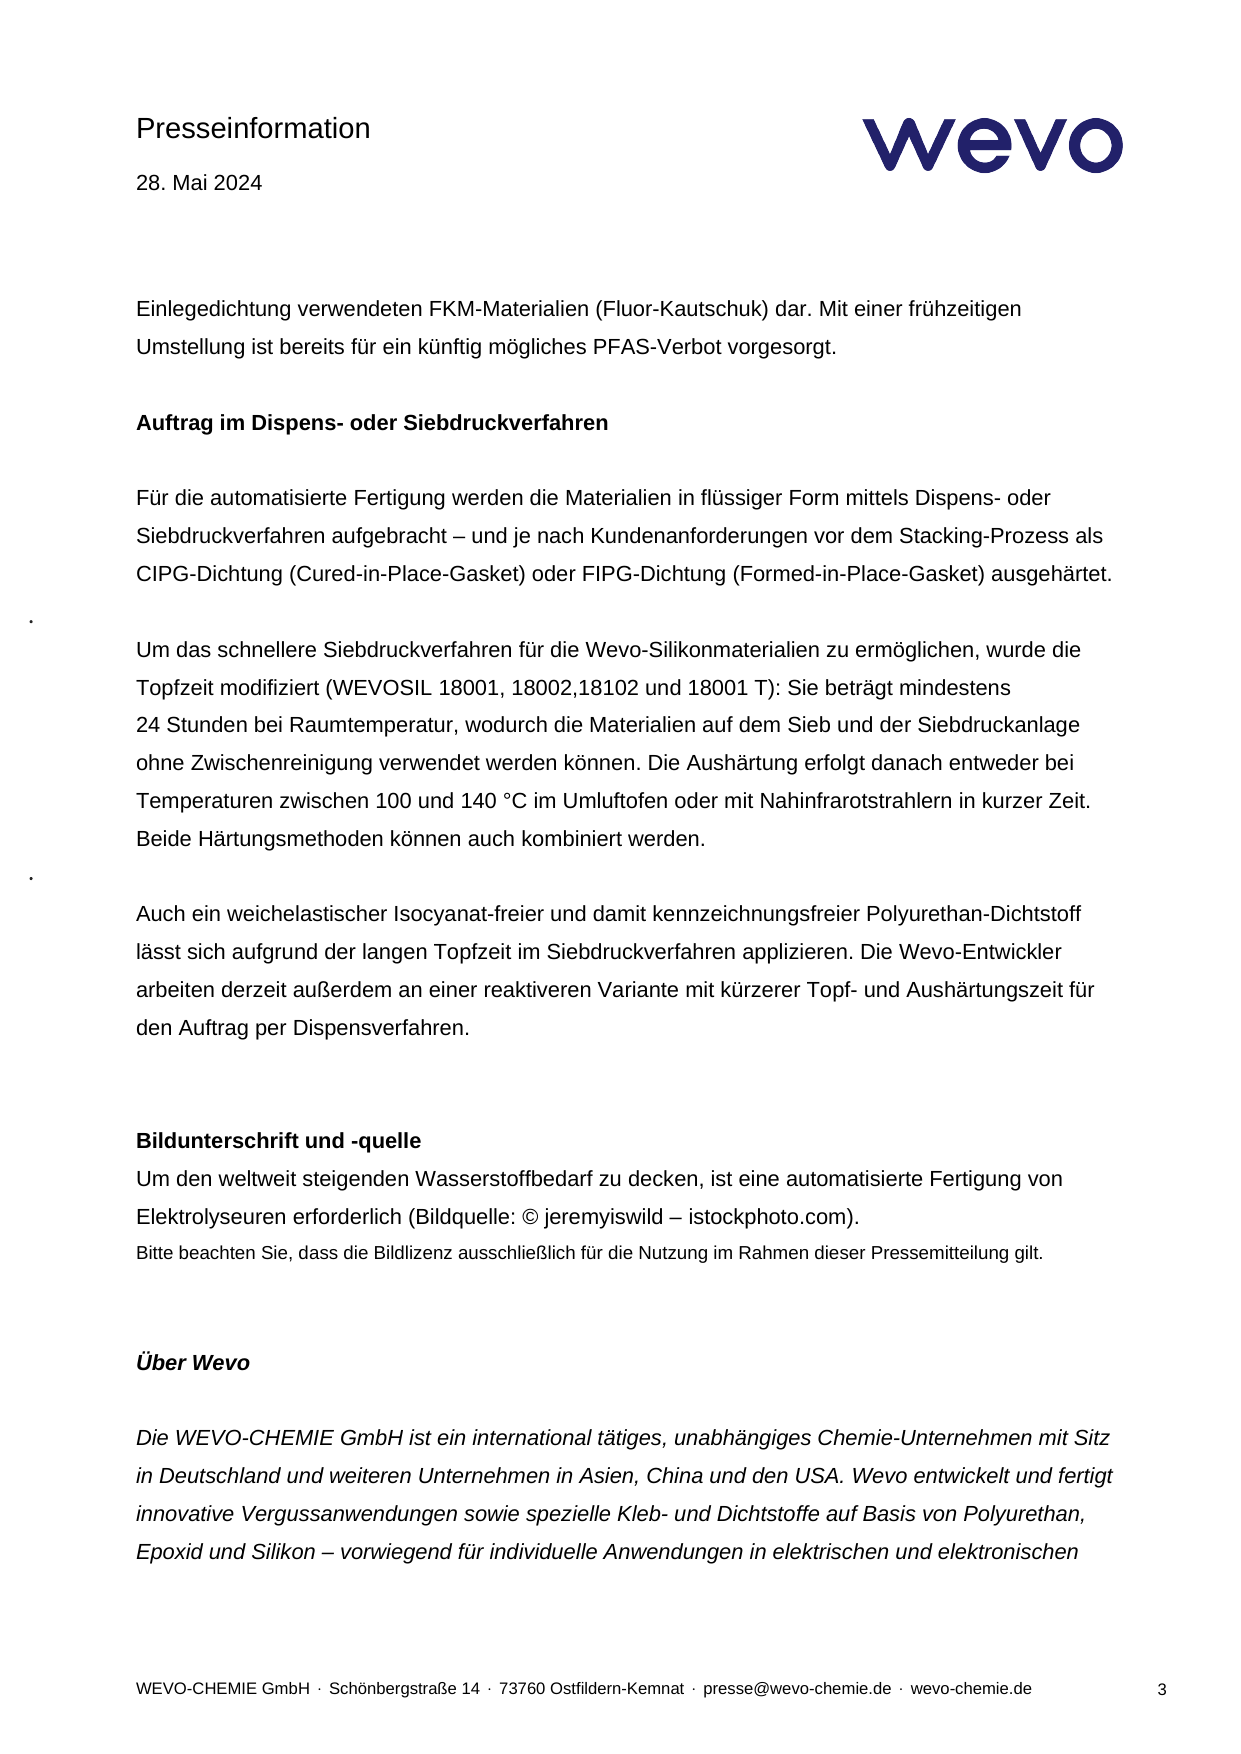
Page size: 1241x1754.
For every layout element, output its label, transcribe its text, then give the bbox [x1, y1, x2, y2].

text Die WEVO-CHEMIE GmbH ist ein international tätiges, unabhängiges Chemie-Unternehmen mit Sitz in Deutschland und weiteren Unternehmen in Asien, China und den USA. Wevo entwickelt und fertigt innovative Vergussanwendungen sowie spezielle Kleb- und Dichtstoffe auf Basis von Polyurethan, Epoxid und Silikon – vorwiegend für individuelle Anwendungen in elektrischen und elektronischen [136, 1425, 1122, 1602]
text Bitte beachten Sie, dass die Bildlizenz ausschließlich für die Nutzung im Rahmen dieser Pressemitteilung gilt. [136, 1242, 1122, 1263]
text Um den weltweit steigenden Wasserstoffbedarf zu decken, ist eine automatisierte Fertigung von Elektrolyseuren erforderlich (Bildquelle: © jeremyiswild – istockphoto.com). [136, 1166, 1122, 1229]
text Um das schnellere Siebdruckverfahren für die Wevo-Silikonmaterialien zu ermöglichen, wurde die Topfzeit modifiziert (WEVOSIL 18001, 18002,18102 und 18001 T): Sie beträgt mindestens 24 Stunden bei Raumtemperatur, wodurch die Materialien auf dem Sieb und der Siebdruckanlage ohne Zwischenreinigung verwendet werden können. Die Aushärtung erfolgt danach entweder bei Temperaturen zwischen 100 und 140 °C im Umluftofen oder mit Nahinfrarotstrahlern in kurzer Zeit. Beide Härtungsmethoden können auch kombiniert werden. [136, 637, 1122, 851]
text Für die automatisierte Fertigung werden die Materialien in flüssiger Form mittels Dispens- oder Siebdruckverfahren aufgebracht – und je nach Kundenanforderungen vor dem Stacking-Prozess als CIPG-Dichtung (Cured-in-Place-Gasket) oder FIPG-Dichtung (Formed-in-Place-Gasket) ausgehärtet. [136, 485, 1122, 586]
text Bildunterschrift und -quelle [136, 1128, 1122, 1153]
picture [856, 112, 1129, 179]
text Auftrag im Dispens- oder Siebdruckverfahren [136, 410, 1122, 435]
text Auch ein weichelastischer Isocyanat-freier und damit kennzeichnungsfreier Polyurethan-Dichtstoff lässt sich aufgrund der langen Topfzeit im Siebdruckverfahren applizieren. Die Wevo-Entwickler arbeiten derzeit außerdem an einer reaktiveren Variante mit kürzerer Topf- und Aushärtungszeit für den Auftrag per Dispensverfahren. [136, 901, 1122, 1040]
text Über Wevo [136, 1349, 1122, 1375]
